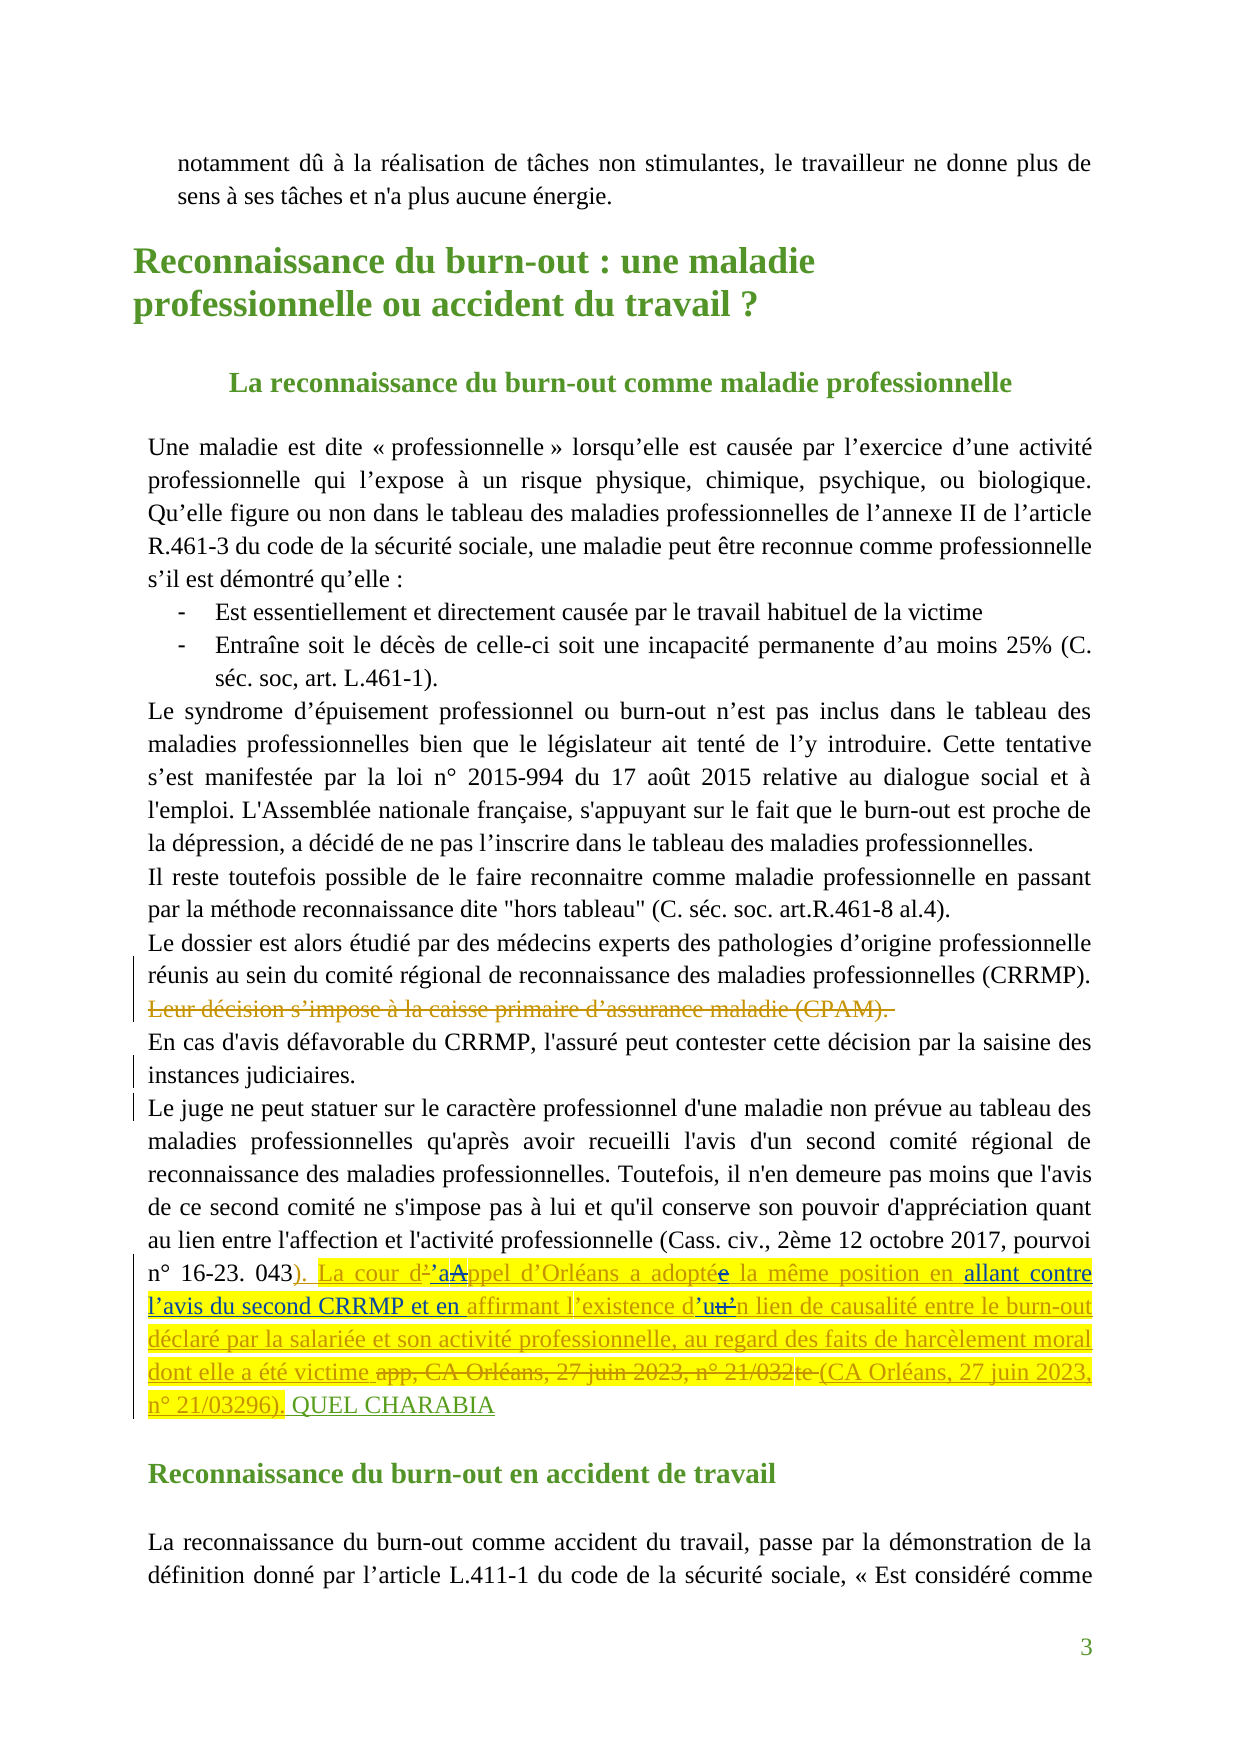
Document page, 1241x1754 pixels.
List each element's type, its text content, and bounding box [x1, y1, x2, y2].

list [177, 148, 1092, 209]
text Il reste toutefois possible de le faire reconnaitre comme maladie professionnelle en passant par la méthode reconnaissance dite "hors tableau" (C. séc. soc. art.R.461-8 al.4). [148, 862, 1092, 923]
text Le juge ne peut statuer sur le caractère professionnel d'une maladie non prévue au tableau des maladies professionnelles qu'après avoir recueilli l'avis d'un second comité régional de reconnaissance des maladies professionnelles. Toutefois, il n'en demeure pas moins que l'avis de ce second comité ne s'impose pas à lui et qu'il conserve son pouvoir d'appréciation quant au lien entre l'affection et l'activité professionnelle (Cass. civ., 2ème 12 octobre 2017, pourvoi n° 16-23. 043 [148, 1373, 1092, 1419]
text Le juge ne peut statuer sur le caractère professionnel d'une maladie non prévue au tableau des maladies professionnelles qu'après avoir recueilli l'avis d'un second comité régional de reconnaissance des maladies professionnelles. Toutefois, il n'en demeure pas moins que l'avis de ce second comité ne s'impose pas à lui et qu'il conserve son pouvoir d'appréciation quant au lien entre l'affection et l'activité professionnelle (Cass. civ., 2ème 12 octobre 2017, pourvoi n° 16-23. 043 [148, 1093, 1092, 1316]
text Reconnaissance du burn-out en accident de travail [148, 1456, 1092, 1489]
text Une maladie est dite « professionnelle » lorsqu’elle est causée par l’exercice d’une activité professionnelle qui l’expose à un risque physique, chimique, psychique, ou biologique. Qu’elle figure ou non dans le tableau des maladies professionnelles de l’annexe II de l’article R.461-3 du code de la sécurité sociale, une maladie peut être reconnue comme professionnelle s’il est démontré qu’elle : [148, 432, 1092, 593]
text Le syndrome d’épuisement professionnel ou burn-out n’est pas inclus dans le tableau des maladies professionnelles bien que le législateur ait tenté de l’y introduire. Cette tentative s’est manifestée par la loi n° 2015-994 du 17 août 2015 relative au dialogue social et à l'emploi. L'Assemblée nationale française, s'appuyant sur le fait que le burn-out est proche de la dépression, a décidé de ne pas l’inscrire dans le tableau des maladies professionnelles. [148, 696, 1092, 857]
list Est essentiellement et directement causée par le travail habituel de la victime [177, 597, 1092, 626]
text En cas d'avis défavorable du CRRMP, l'assuré peut contester cette décision par la saisine des instances judiciaires. [148, 1027, 1092, 1088]
text La reconnaissance du burn-out comme maladie professionnelle [149, 365, 1092, 398]
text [148, 1527, 1092, 1589]
list Entraîne soit le décès de celle-ci soit une incapacité permanente d’au moins 25% (C. séc. soc, art. L.461-1). [177, 630, 1092, 692]
text Le dossier est alors étudié par des médecins experts des pathologies d’origine professionnelle réunis au sein du comité régional de reconnaissance des maladies professionnelles (CRRMP). [148, 928, 1092, 1022]
subtitle Reconnaissance du burn-out : une maladie professionnelle ou accident du travail ? [133, 239, 1092, 325]
